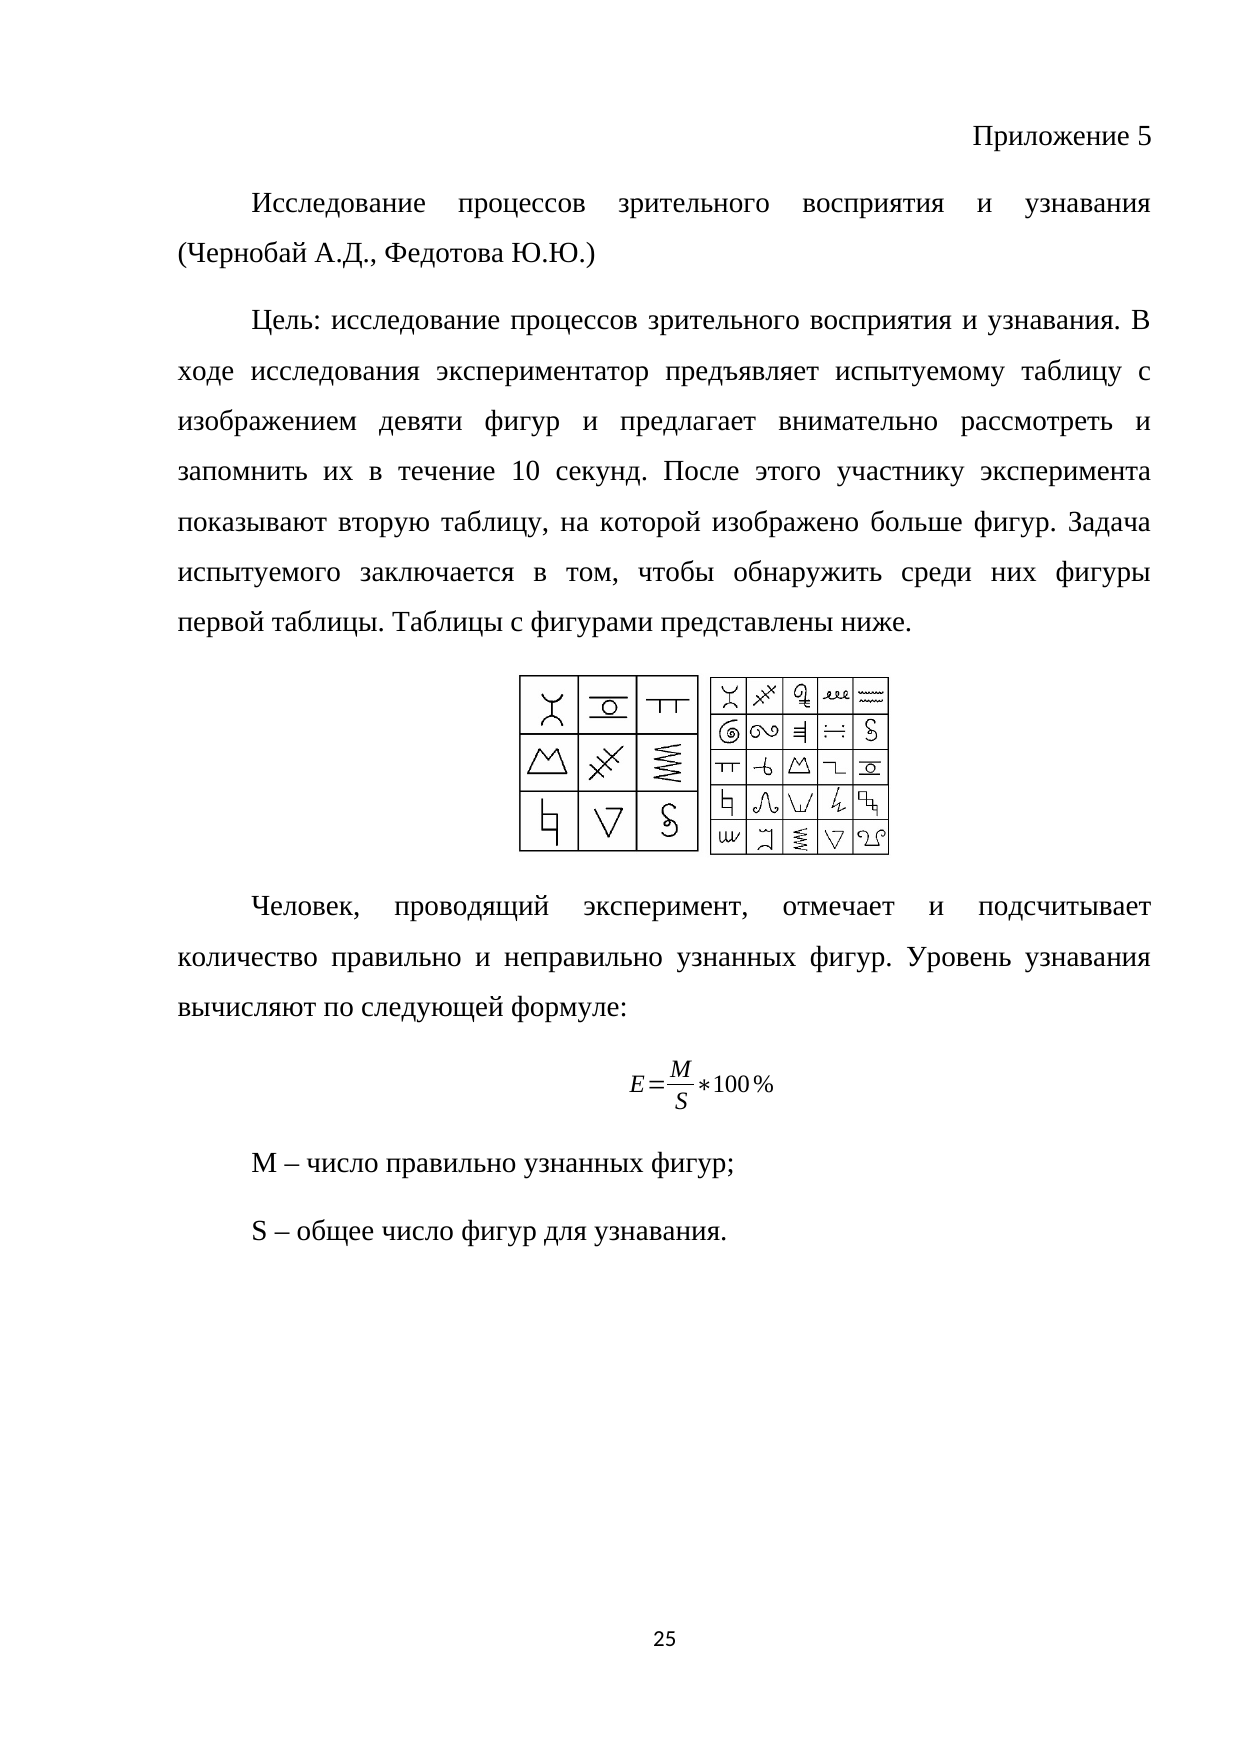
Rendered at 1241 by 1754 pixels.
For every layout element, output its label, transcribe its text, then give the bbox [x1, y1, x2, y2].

text Цель: исследование процессов зрительного восприятия и узнавания. В ходе исследования экспериментатор предъявляет испытуемому таблицу с изображением девяти фигур и предлагает внимательно рассмотреть и запомнить их в течение 10 секунд. После этого участнику эксперимента показывают вторую таблицу, на которой изображено больше фигур. Задача испытуемого заключается в том, чтобы обнаружить среди них фигуры первой таблицы. Таблицы с фигурами представлены ниже. [177, 302, 1152, 638]
picture [511, 671, 892, 858]
text M – число правильно узнанных фигур; [177, 1146, 1152, 1179]
text Человек, проводящий эксперимент, отмечает и подсчитывает количество правильно и неправильно узнанных фигур. Уровень узнавания вычисляют по следующей формуле: [177, 888, 1152, 1023]
text S – общее число фигур для узнавания. [177, 1213, 1152, 1246]
list Приложение 5 [252, 118, 1152, 152]
text Исследование процессов зрительного восприятия и узнавания (Чернобай А.Д., Федотова Ю.Ю.) [177, 185, 1152, 269]
